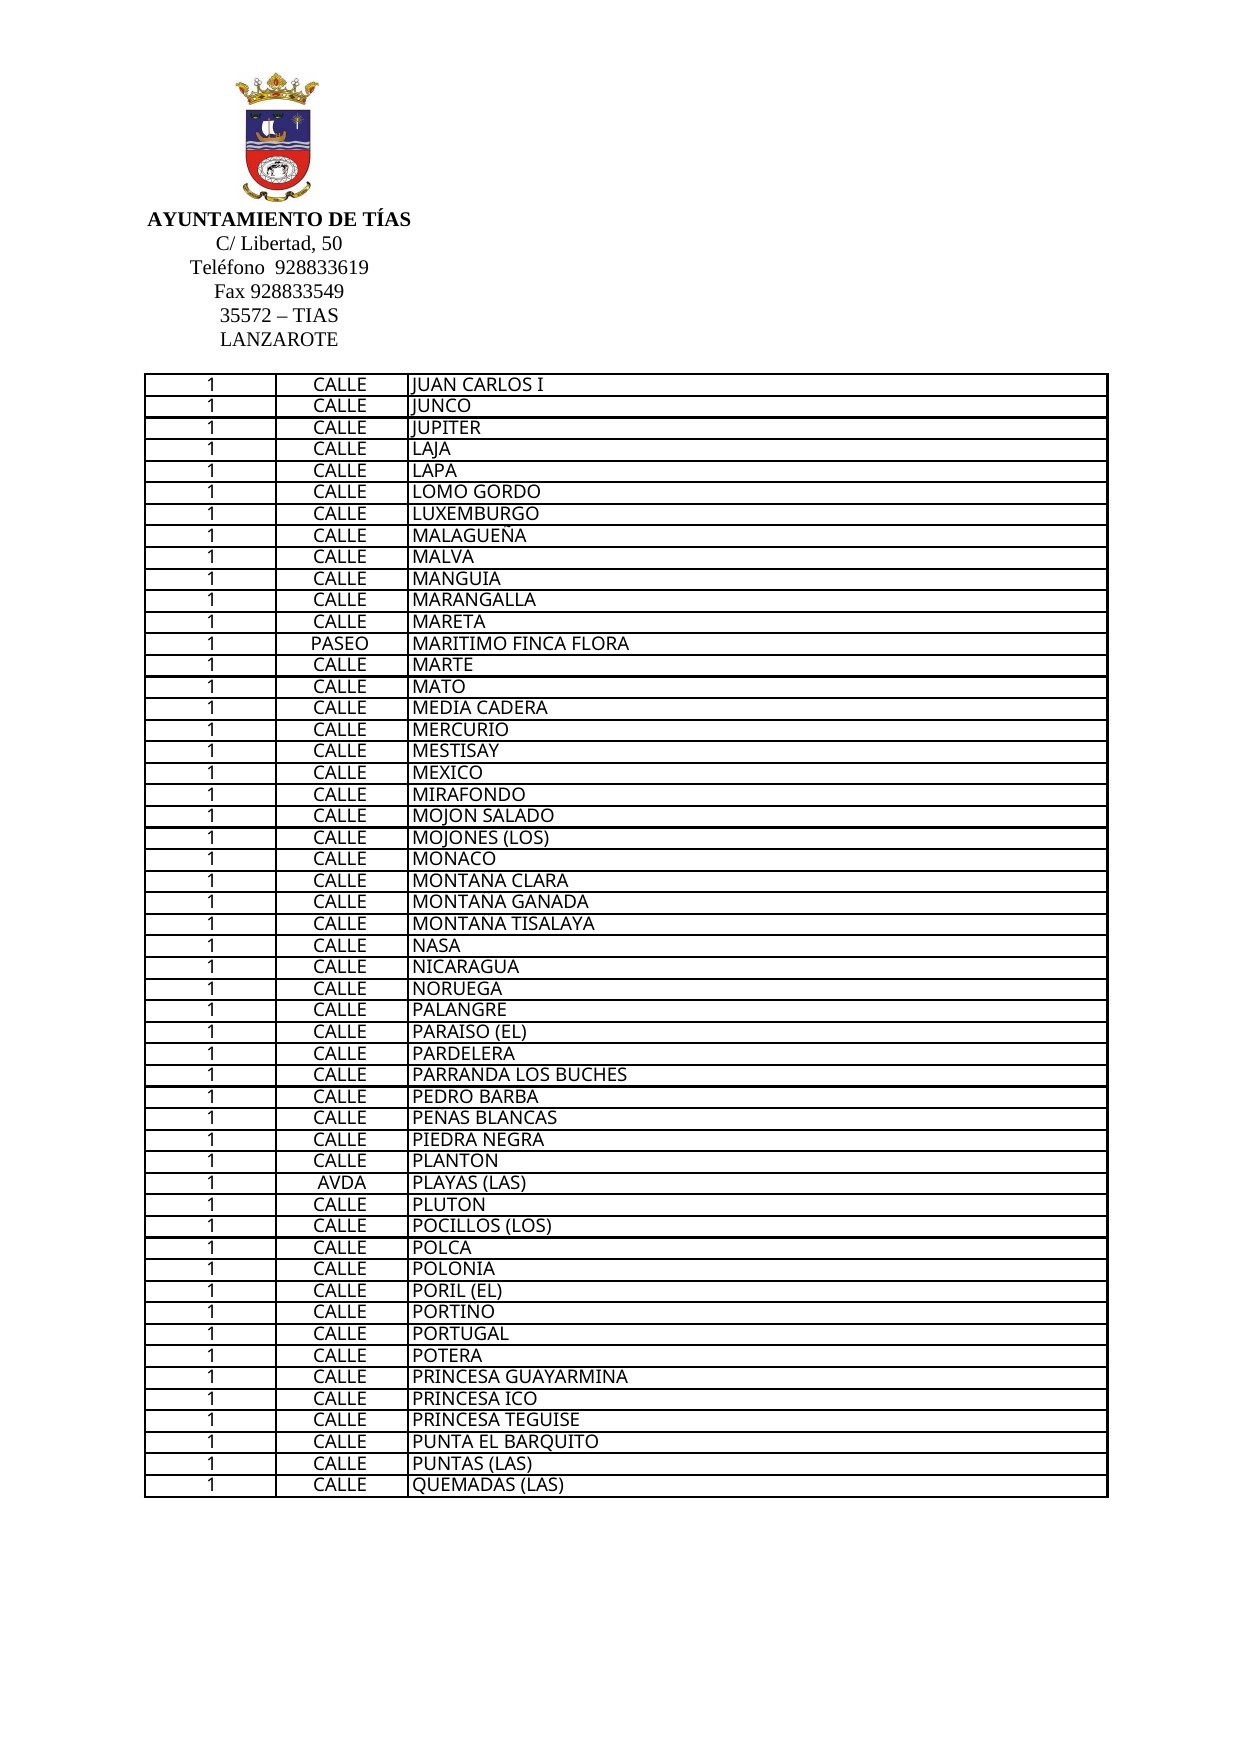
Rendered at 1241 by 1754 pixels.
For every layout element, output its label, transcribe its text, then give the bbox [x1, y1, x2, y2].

table_cell CALLE [277, 958, 407, 977]
table_cell 1 [146, 1195, 275, 1215]
table_cell 1 [146, 785, 275, 805]
table_cell 1 [146, 1390, 275, 1409]
table_cell PORTUGAL [409, 1325, 1106, 1344]
table_cell LUXEMBURGO [409, 505, 1106, 524]
table_cell MANGUIA [409, 570, 1106, 589]
table_cell MERCURIO [409, 721, 1106, 740]
table_cell 1 [146, 440, 275, 459]
table_cell 1 [146, 613, 275, 632]
table_cell MONTAÑA TISALAYA [409, 915, 1106, 934]
table_cell MESTISAY [409, 742, 1106, 762]
table_cell 1 [146, 699, 275, 718]
table_cell 1 [146, 570, 275, 589]
picture [235, 72, 319, 202]
table_cell MARANGALLA [409, 591, 1106, 611]
table_cell CALLE [277, 1023, 407, 1042]
table_cell 1 [146, 1476, 275, 1496]
table_cell 1 [146, 462, 275, 481]
table_cell PEÑAS BLANCAS [409, 1109, 1106, 1128]
table_cell 1 [146, 1088, 275, 1107]
table_cell LAPA [409, 462, 1106, 481]
table_cell PARAISO (EL) [409, 1023, 1106, 1042]
table_cell PLUTON [409, 1195, 1106, 1215]
table_cell PALANGRE [409, 1001, 1106, 1021]
table_cell PRINCESA GUAYARMINA [409, 1368, 1106, 1387]
table_cell POTERA [409, 1346, 1106, 1366]
table_cell MALVA [409, 548, 1106, 567]
table_cell JUNCO [409, 397, 1106, 416]
table_cell CALLE [277, 397, 407, 416]
table_cell NASA [409, 936, 1106, 956]
table_cell 1 [146, 1433, 275, 1452]
table_cell CALLE [277, 764, 407, 783]
table_cell 1 [146, 1217, 275, 1236]
table_cell CALLE [277, 872, 407, 891]
table_cell 1 [146, 1260, 275, 1279]
table_cell PORIL (EL) [409, 1282, 1106, 1301]
table_header 1 [146, 375, 275, 395]
table_cell CALLE [277, 1152, 407, 1172]
table_cell CALLE [277, 936, 407, 956]
table_cell 1 [146, 591, 275, 611]
table_cell CALLE [277, 526, 407, 546]
table_cell CALLE [277, 1066, 407, 1085]
table_cell CALLE [277, 1239, 407, 1258]
table_cell 1 [146, 1152, 275, 1172]
table_cell 1 [146, 1044, 275, 1064]
table_cell 1 [146, 893, 275, 913]
table_cell MOJON SALADO [409, 807, 1106, 826]
table_cell CALLE [277, 1368, 407, 1387]
table_cell PLANTON [409, 1152, 1106, 1172]
table_cell 1 [146, 1023, 275, 1042]
table_cell PEDRO BARBA [409, 1088, 1106, 1107]
table_cell CALLE [277, 505, 407, 524]
table_cell 1 [146, 872, 275, 891]
table_cell PRINCESA TEGUISE [409, 1411, 1106, 1431]
table_cell MONACO [409, 850, 1106, 869]
table_header CALLE [277, 375, 407, 395]
table_cell 1 [146, 829, 275, 848]
table_cell CALLE [277, 1454, 407, 1474]
table_cell 1 [146, 958, 275, 977]
table_cell CALLE [277, 915, 407, 934]
table_cell 1 [146, 1174, 275, 1193]
table_cell CALLE [277, 807, 407, 826]
table_cell JUPITER [409, 419, 1106, 438]
table_cell CALLE [277, 1282, 407, 1301]
table_cell CALLE [277, 721, 407, 740]
table_cell 1 [146, 419, 275, 438]
table_cell 1 [146, 850, 275, 869]
table_cell 1 [146, 1131, 275, 1150]
table_cell MARETA [409, 613, 1106, 632]
table_cell MEDIA CADERA [409, 699, 1106, 718]
table_cell CALLE [277, 1260, 407, 1279]
table_cell MATO [409, 678, 1106, 697]
table_cell CALLE [277, 850, 407, 869]
table_cell 1 [146, 1368, 275, 1387]
table_cell CALLE [277, 613, 407, 632]
table_cell 1 [146, 807, 275, 826]
table_cell CALLE [277, 1217, 407, 1236]
table_cell CALLE [277, 656, 407, 675]
table_cell CALLE [277, 678, 407, 697]
table_cell CALLE [277, 1044, 407, 1064]
table_cell CALLE [277, 1001, 407, 1021]
table_cell PRINCESA ICO [409, 1390, 1106, 1409]
table_cell 1 [146, 548, 275, 567]
table_cell PLAYAS (LAS) [409, 1174, 1106, 1193]
table_cell MEXICO [409, 764, 1106, 783]
table_cell CALLE [277, 1476, 407, 1496]
table_cell CALLE [277, 980, 407, 999]
table_cell PIEDRA NEGRA [409, 1131, 1106, 1150]
table_cell AVDA [277, 1174, 407, 1193]
table_cell 1 [146, 936, 275, 956]
table_cell 1 [146, 1109, 275, 1128]
table_cell PARDELERA [409, 1044, 1106, 1064]
table_cell MONTAÑA GANADA [409, 893, 1106, 913]
table_cell CALLE [277, 1303, 407, 1323]
table_cell CALLE [277, 1109, 407, 1128]
table_cell PASEO [277, 634, 407, 654]
table_cell PUNTA EL BARQUITO [409, 1433, 1106, 1452]
table_cell NICARAGUA [409, 958, 1106, 977]
table_cell CALLE [277, 440, 407, 459]
table_cell 1 [146, 915, 275, 934]
table_cell 1 [146, 721, 275, 740]
table_header JUAN CARLOS I [409, 375, 1106, 395]
table_cell CALLE [277, 419, 407, 438]
table_cell 1 [146, 397, 275, 416]
table_cell MARTE [409, 656, 1106, 675]
table_cell 1 [146, 1325, 275, 1344]
table_cell 1 [146, 1066, 275, 1085]
table_cell 1 [146, 1303, 275, 1323]
table_cell 1 [146, 980, 275, 999]
table_cell CALLE [277, 1325, 407, 1344]
table_cell 1 [146, 505, 275, 524]
table_cell LAJA [409, 440, 1106, 459]
table_cell CALLE [277, 548, 407, 567]
table_cell LOMO GORDO [409, 483, 1106, 503]
table_cell QUEMADAS (LAS) [409, 1476, 1106, 1496]
table_cell CALLE [277, 1390, 407, 1409]
table_cell CALLE [277, 1411, 407, 1431]
table_cell MONTAÑA CLARA [409, 872, 1106, 891]
table_cell MARITIMO FINCA FLORA [409, 634, 1106, 654]
table_cell CALLE [277, 742, 407, 762]
table_cell CALLE [277, 785, 407, 805]
table_cell POLONIA [409, 1260, 1106, 1279]
table_cell 1 [146, 1411, 275, 1431]
table_cell CALLE [277, 1346, 407, 1366]
table_cell NORUEGA [409, 980, 1106, 999]
table_cell CALLE [277, 1088, 407, 1107]
table_cell CALLE [277, 483, 407, 503]
table_cell 1 [146, 742, 275, 762]
table_cell 1 [146, 1239, 275, 1258]
table_cell CALLE [277, 893, 407, 913]
table_cell 1 [146, 634, 275, 654]
table_cell MOJONES (LOS) [409, 829, 1106, 848]
table_cell MALAGUEÑA [409, 526, 1106, 546]
table_cell 1 [146, 1454, 275, 1474]
table_cell PORTIÑO [409, 1303, 1106, 1323]
table_cell PUNTAS (LAS) [409, 1454, 1106, 1474]
table_cell 1 [146, 764, 275, 783]
table_cell MIRAFONDO [409, 785, 1106, 805]
table_cell CALLE [277, 699, 407, 718]
table_cell CALLE [277, 1195, 407, 1215]
table_cell 1 [146, 526, 275, 546]
table_cell CALLE [277, 570, 407, 589]
table_cell PARRANDA LOS BUCHES [409, 1066, 1106, 1085]
table_cell CALLE [277, 1433, 407, 1452]
table_cell 1 [146, 678, 275, 697]
table_cell CALLE [277, 829, 407, 848]
table_cell 1 [146, 1346, 275, 1366]
table_cell 1 [146, 1001, 275, 1021]
table_cell CALLE [277, 1131, 407, 1150]
table_cell 1 [146, 656, 275, 675]
table_cell 1 [146, 483, 275, 503]
table_cell CALLE [277, 462, 407, 481]
table_cell POCILLOS (LOS) [409, 1217, 1106, 1236]
table_cell 1 [146, 1282, 275, 1301]
table_cell POLCA [409, 1239, 1106, 1258]
table_cell CALLE [277, 591, 407, 611]
